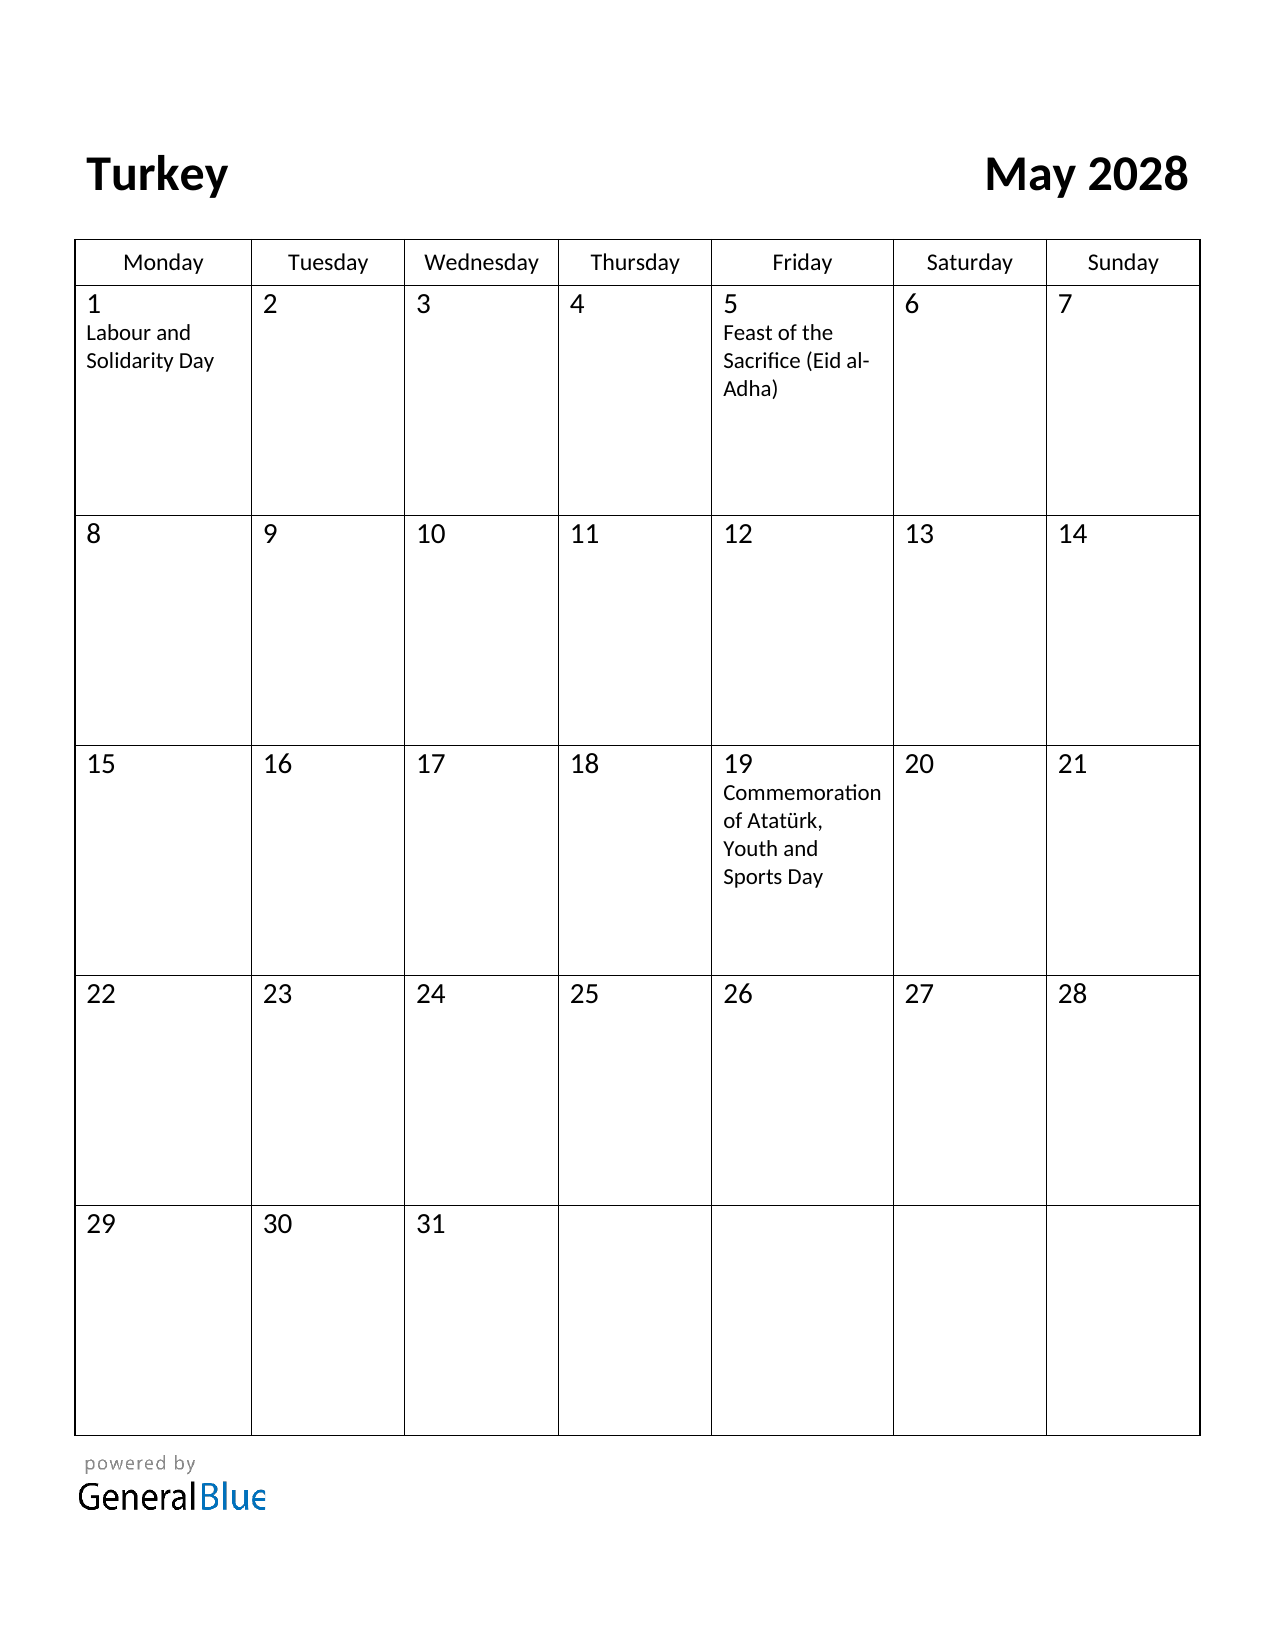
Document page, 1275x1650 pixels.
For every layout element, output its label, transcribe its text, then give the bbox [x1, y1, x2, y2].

table_cell [559, 1206, 711, 1238]
table_cell [76, 1008, 251, 1204]
table_cell 23 [252, 976, 404, 1008]
table_cell [1047, 1238, 1199, 1434]
table_cell 22 [76, 976, 251, 1008]
table_cell [1047, 778, 1199, 974]
table_cell [559, 318, 711, 514]
table_header May 2028 [558, 105, 1200, 239]
table_cell [894, 318, 1046, 514]
table_cell [712, 1238, 893, 1434]
table_cell Wednesday [405, 240, 558, 284]
table_cell [405, 1008, 558, 1204]
table_cell [559, 1008, 711, 1204]
table_cell 29 [76, 1206, 251, 1238]
table_cell 25 [559, 976, 711, 1008]
table_cell 27 [894, 976, 1046, 1008]
table_cell [405, 778, 558, 974]
table_cell 16 [252, 746, 404, 778]
table_cell [405, 1238, 558, 1434]
table_cell Sunday [1047, 240, 1199, 284]
table_header Turkey [75, 105, 558, 239]
table_cell Tuesday [252, 240, 404, 284]
table_cell 3 [405, 286, 558, 318]
table_cell [252, 318, 404, 514]
table_cell 24 [405, 976, 558, 1008]
table_cell 11 [559, 516, 711, 548]
table_cell [712, 548, 893, 744]
table_cell [405, 548, 558, 744]
table_cell [1047, 318, 1199, 514]
table_cell [76, 778, 251, 974]
table_cell 8 [76, 516, 251, 548]
table_cell 9 [252, 516, 404, 548]
table_cell [559, 778, 711, 974]
table_cell 31 [405, 1206, 558, 1238]
table_cell [712, 1008, 893, 1204]
table_cell 10 [405, 516, 558, 548]
table_cell 5 [712, 286, 893, 318]
table_cell 20 [894, 746, 1046, 778]
table_cell 15 [76, 746, 251, 778]
table_cell [1047, 548, 1199, 744]
table_cell [1047, 1008, 1199, 1204]
table_cell 17 [405, 746, 558, 778]
table_cell Thursday [559, 240, 711, 284]
table_cell 26 [712, 976, 893, 1008]
table_cell 30 [252, 1206, 404, 1238]
table_cell [712, 1206, 893, 1238]
table_cell [252, 548, 404, 744]
table_cell [559, 1238, 711, 1434]
table_cell Commemoration of Atatürk, Youth and Sports Day [712, 778, 893, 974]
table_cell Friday [712, 240, 893, 284]
table_cell 18 [559, 746, 711, 778]
table_cell 13 [894, 516, 1046, 548]
table_cell Labour and Solidarity Day [76, 318, 251, 514]
table_cell 19 [712, 746, 893, 778]
table_cell 6 [894, 286, 1046, 318]
table_cell 12 [712, 516, 893, 548]
table_cell 4 [559, 286, 711, 318]
table_cell [76, 548, 251, 744]
picture [77, 1452, 265, 1515]
table_cell [894, 778, 1046, 974]
table_cell [252, 778, 404, 974]
table_cell [894, 1008, 1046, 1204]
table_cell 7 [1047, 286, 1199, 318]
table_cell 14 [1047, 516, 1199, 548]
table_cell [252, 1008, 404, 1204]
table_cell Saturday [894, 240, 1046, 284]
table_cell Monday [76, 240, 251, 284]
table_cell [559, 548, 711, 744]
table_cell 2 [252, 286, 404, 318]
table_cell [252, 1238, 404, 1434]
table_cell [76, 1238, 251, 1434]
table_cell [75, 1436, 1200, 1534]
table_cell Feast of the Sacrifice (Eid al-Adha) [712, 318, 893, 514]
table_cell [894, 1206, 1046, 1238]
table_cell 21 [1047, 746, 1199, 778]
table_cell [894, 1238, 1046, 1434]
table_cell [1047, 1206, 1199, 1238]
table_cell 1 [76, 286, 251, 318]
table_cell 28 [1047, 976, 1199, 1008]
table_cell [894, 548, 1046, 744]
table_cell [405, 318, 558, 514]
